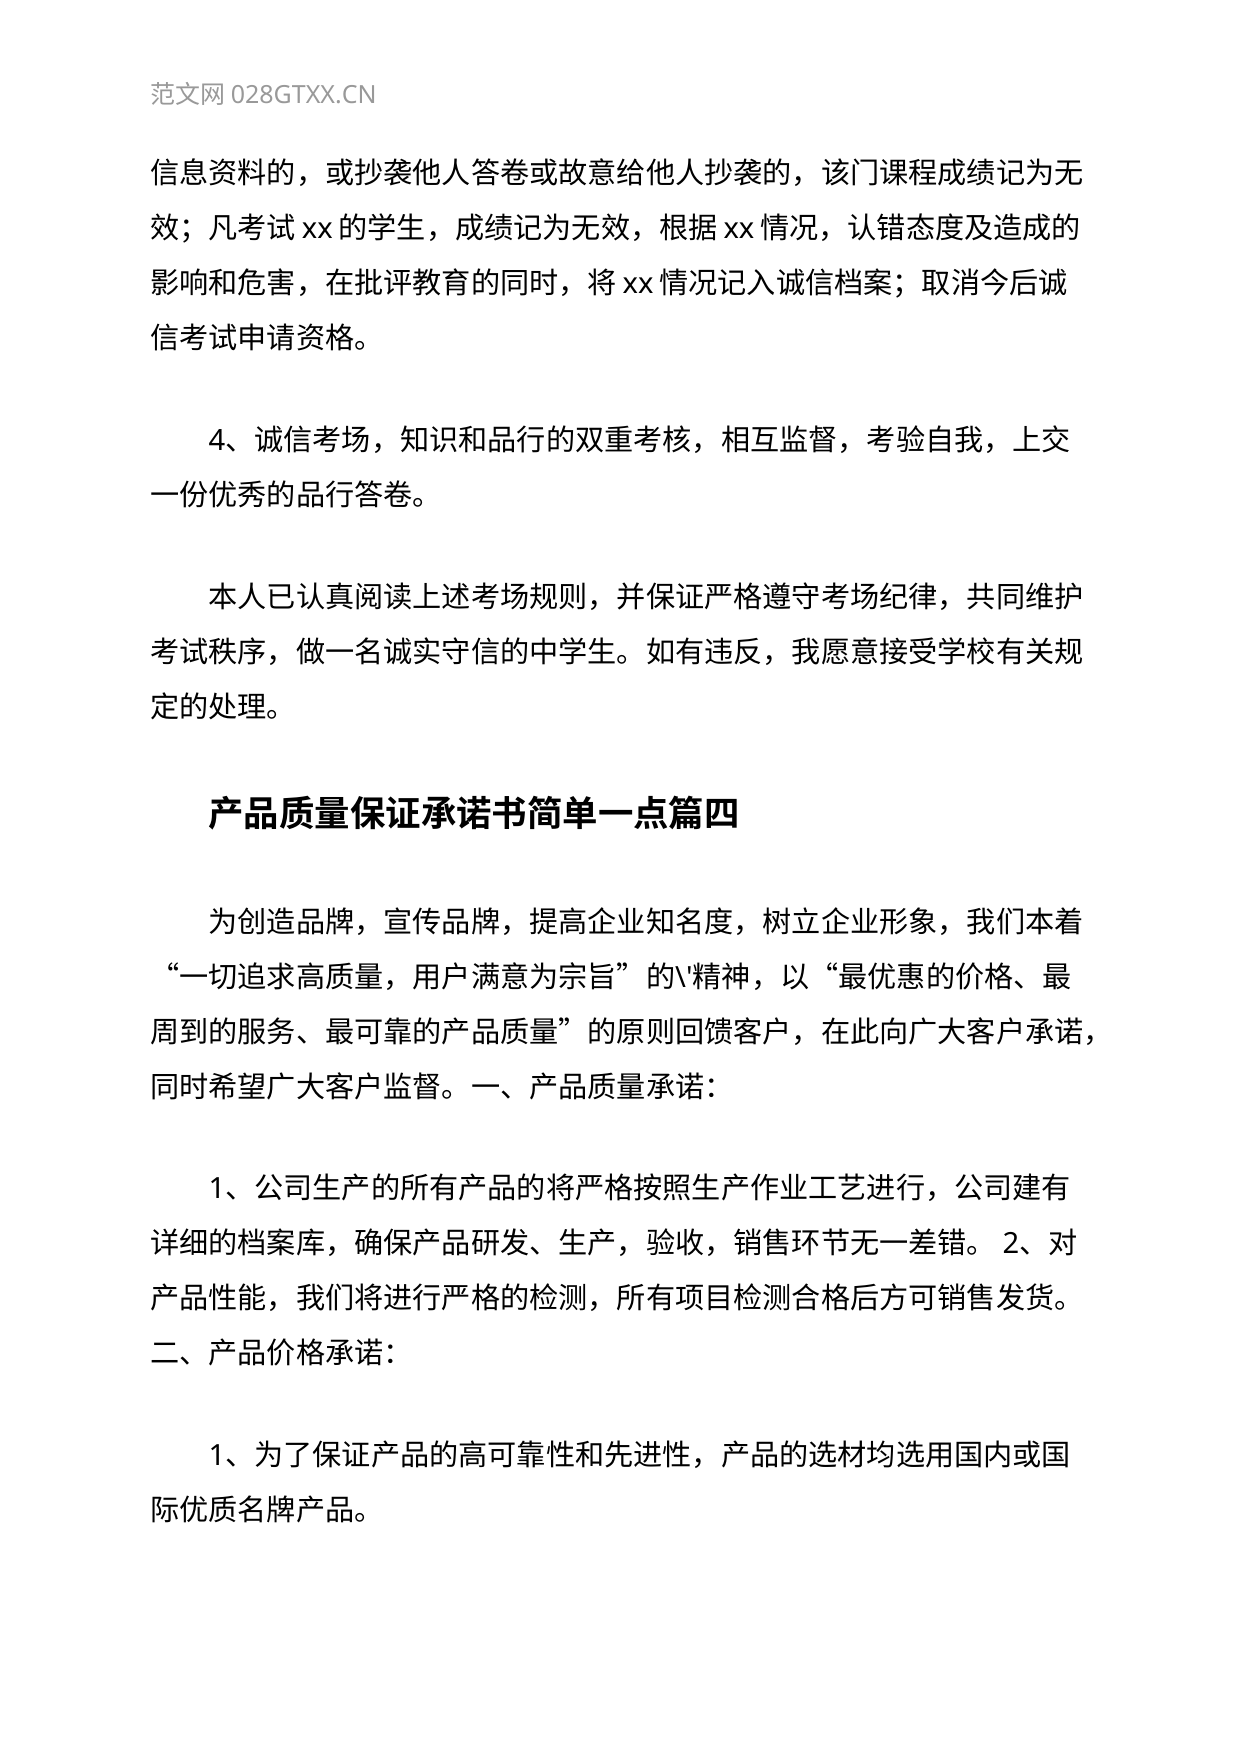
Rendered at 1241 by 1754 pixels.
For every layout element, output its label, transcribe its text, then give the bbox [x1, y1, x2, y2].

text 为创造品牌，宣传品牌，提高企业知名度，树立企业形象，我们本着“一切追求高质量，用户满意为宗旨”的\'精神，以“最优惠的价格、最周到的服务、最可靠的产品质量”的原则回馈客户，在此向广大客户承诺，同时希望广大客户监督。一、产品质量承诺： [150, 898, 1090, 1106]
text 本人已认真阅读上述考场规则，并保证严格遵守考场纪律，共同维护考试秩序，做一名诚实守信的中学生。如有违反，我愿意接受学校有关规定的处理。 [150, 573, 1090, 726]
text 1、公司生产的所有产品的将严格按照生产作业工艺进行，公司建有详细的档案库，确保产品研发、生产，验收，销售环节无一差错。 2、对产品性能，我们将进行严格的检测，所有项目检测合格后方可销售发货。二、产品价格承诺： [150, 1165, 1090, 1372]
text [150, 150, 1090, 357]
text 1、为了保证产品的高可靠性和先进性，产品的选材均选用国内或国际优质名牌产品。 [150, 1432, 1090, 1529]
text 产品质量保证承诺书简单一点篇四 [150, 785, 1090, 836]
text 4、诚信考场，知识和品行的双重考核，相互监督，考验自我，上交一份优秀的品行答卷。 [150, 417, 1090, 514]
